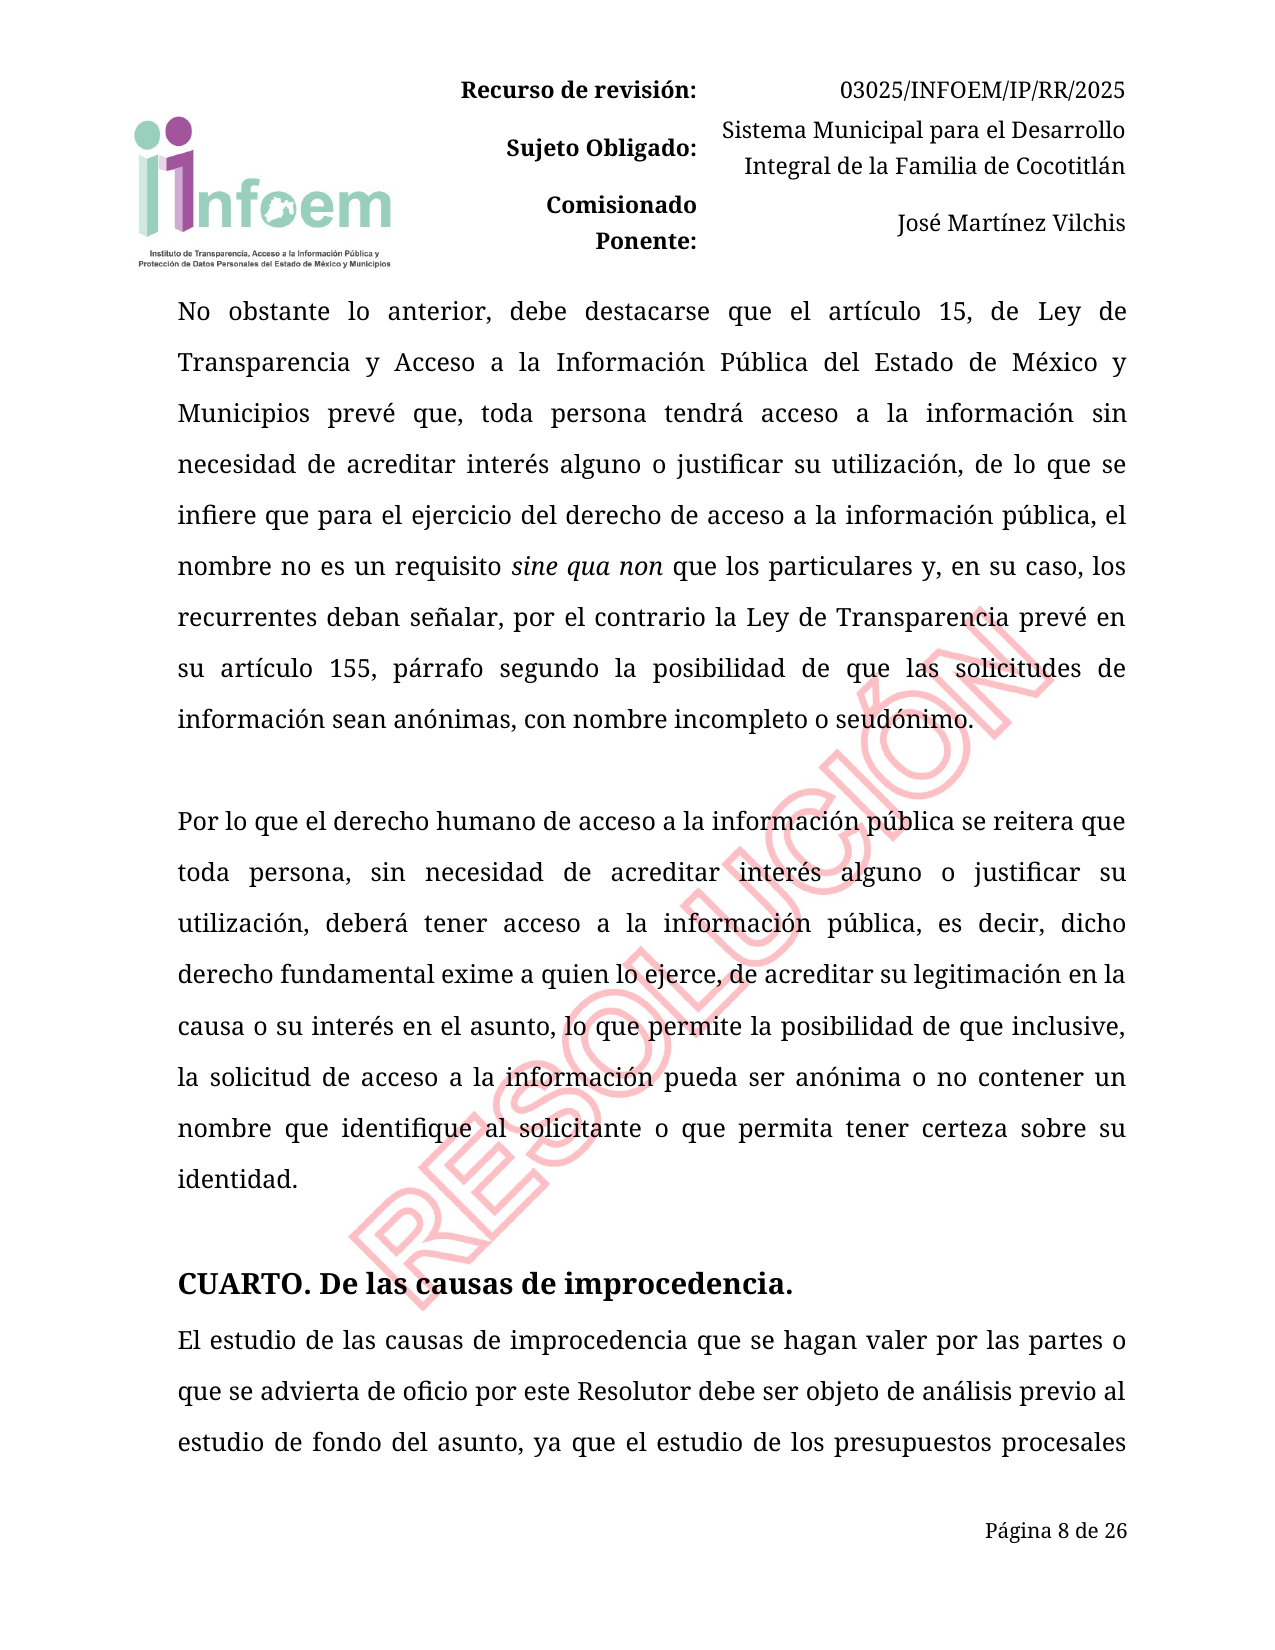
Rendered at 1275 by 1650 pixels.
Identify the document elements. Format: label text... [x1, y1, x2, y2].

picture [7, 52, 1275, 1650]
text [177, 1323, 1127, 1459]
text CUARTO. De las causas de improcedencia. [177, 1263, 1127, 1303]
text No obstante lo anterior, debe destacarse que el artículo 15, de Ley de Transparencia y Acceso a la Información Pública del Estado de México y Municipios prevé que, toda persona tendrá acceso a la información sin necesidad de acreditar interés alguno o justificar su utilización, de lo que se infiere que para el ejercicio del derecho de acceso a la información pública, el nombre no es un requisito sine qua non que los particulares y, en su caso, los recurrentes deban señalar, por el contrario la Ley de Transparencia prevé en su artículo 155, párrafo segundo la posibilidad de que las solicitudes de información sean anónimas, con nombre incompleto o seudónimo. [177, 293, 1127, 736]
text Por lo que el derecho humano de acceso a la información pública se reitera que toda persona, sin necesidad de acreditar interés alguno o justificar su utilización, deberá tener acceso a la información pública, es decir, dicho derecho fundamental exime a quien lo ejerce, de acreditar su legitimación en la causa o su interés en el asunto, lo que permite la posibilidad de que inclusive, la solicitud de acceso a la información pueda ser anónima o no contener un nombre que identifique al solicitante o que permita tener certeza sobre su identidad. [177, 804, 1127, 1195]
